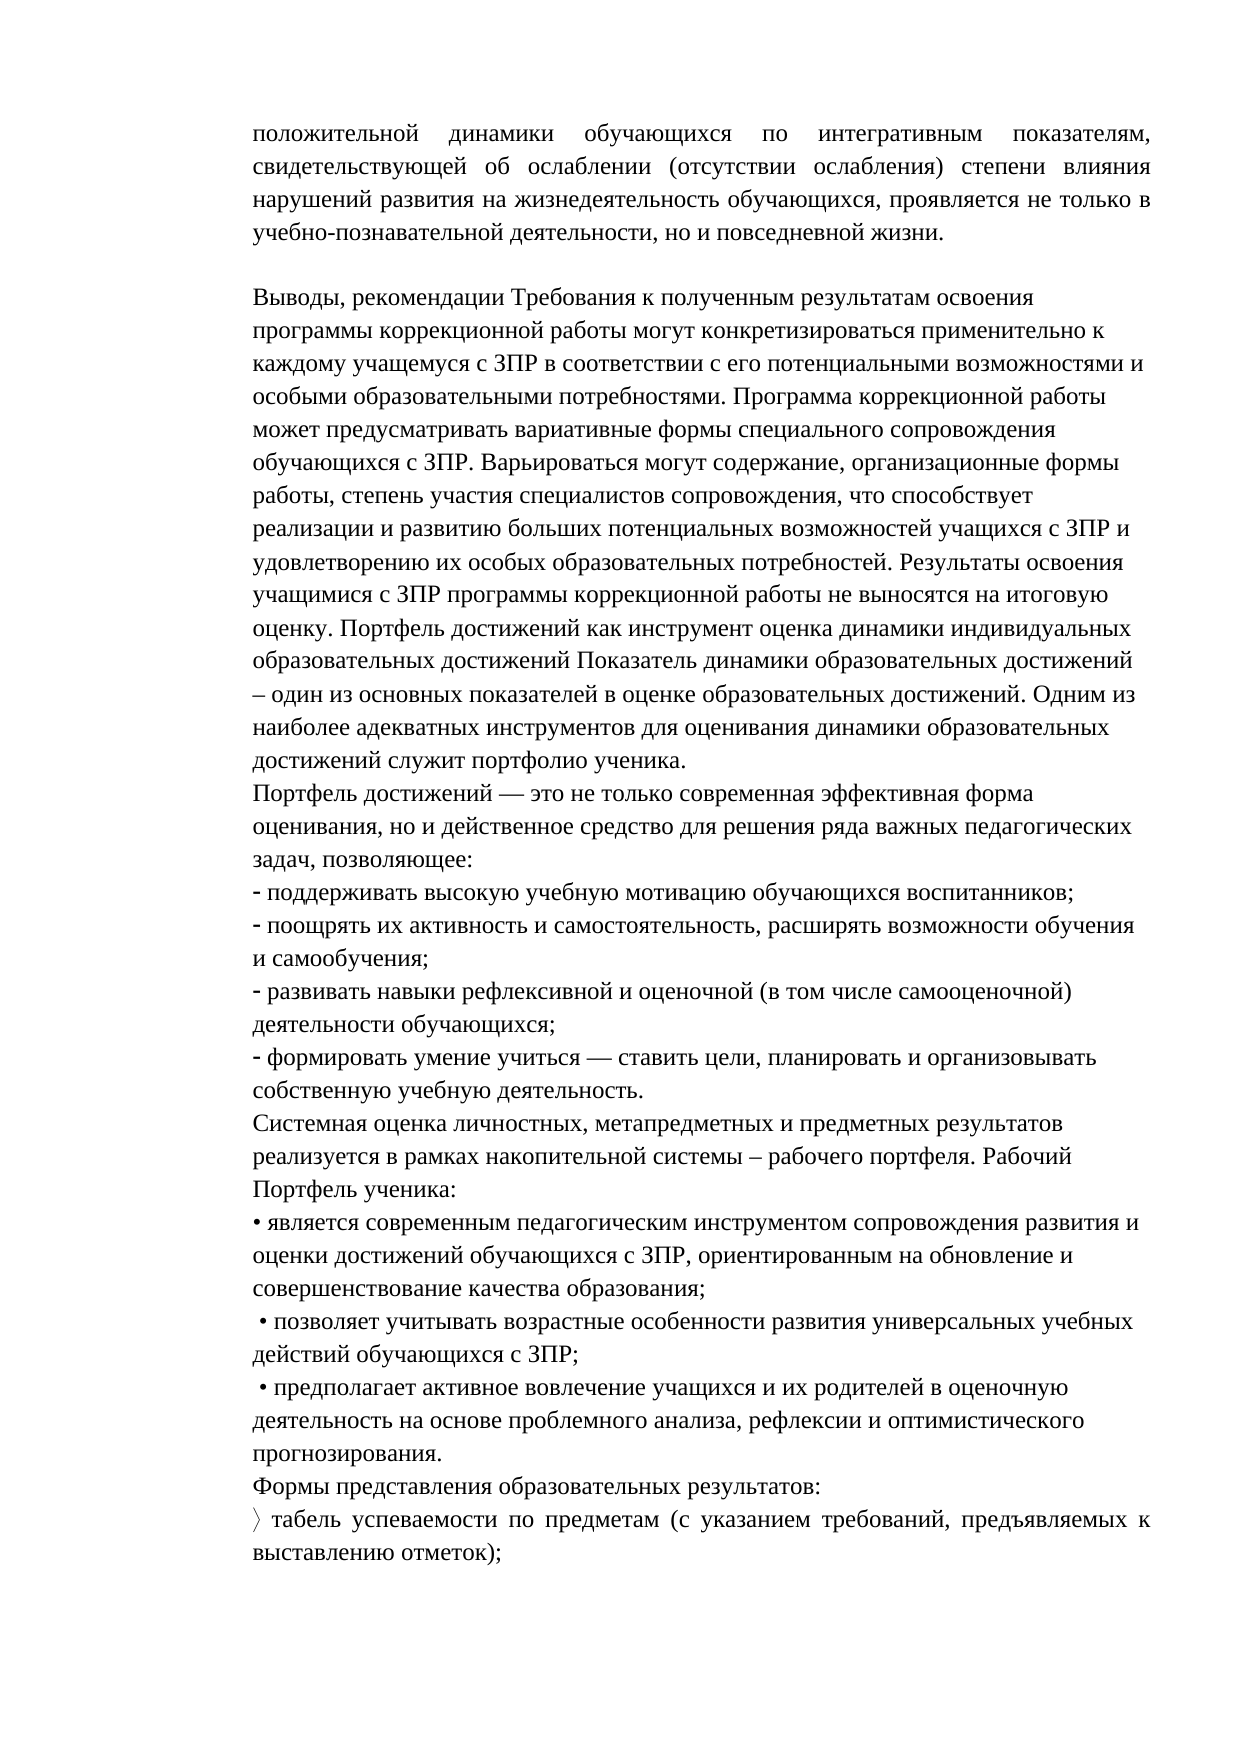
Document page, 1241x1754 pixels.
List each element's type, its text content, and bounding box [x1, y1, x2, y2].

list Формы представления образовательных результатов: [252, 1471, 1152, 1500]
list формировать умение учиться — ставить цели, планировать и организовывать собственную учебную деятельность. [252, 1042, 1152, 1104]
list • позволяет учитывать возрастные особенности развития универсальных учебных действий обучающихся с ЗПР; [252, 1306, 1152, 1368]
list • является современным педагогическим инструментом сопровождения развития и оценки достижений обучающихся с ЗПР, ориентированным на обновление и совершенствование качества образования; [252, 1207, 1152, 1302]
list поддерживать высокую учебную мотивацию обучающихся воспитанников; [252, 877, 1152, 906]
list табель успеваемости по предметам (с указанием требований, предъявляемых к выставлению отметок); [252, 1504, 1152, 1566]
list Выводы, рекомендации Требования к полученным результатам освоения программы коррекционной работы могут конкретизироваться применительно к каждому учащемуся с ЗПР в соответствии с его потенциальными возможностями и особыми образовательными потребностями. Программа коррекционной работы может предусматривать вариативные формы специального сопровождения обучающихся с ЗПР. Варьироваться могут содержание, организационные формы работы, степень участия специалистов сопровождения, что способствует реализации и развитию больших потенциальных возможностей учащихся с ЗПР и удовлетворению их особых образовательных потребностей. Результаты освоения учащимися с ЗПР программы коррекционной работы не выносятся на итоговую оценку. Портфель достижений как инструмент оценка динамики индивидуальных образовательных достижений Показатель динамики образовательных достижений – один из основных показателей в оценке образовательных достижений. Одним из наиболее адекватных инструментов для оценивания динамики образовательных достижений служит портфолио ученика. [252, 282, 1152, 773]
list Системная оценка личностных, метапредметных и предметных результатов реализуется в рамках накопительной системы – рабочего портфеля. Рабочий Портфель ученика: [252, 1108, 1152, 1203]
list • предполагает активное вовлечение учащихся и их родителей в оценочную деятельность на основе проблемного анализа, рефлексии и оптимистического прогнозирования. [252, 1372, 1152, 1467]
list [252, 118, 1152, 246]
list развивать навыки рефлексивной и оценочной (в том числе самооценочной) деятельности обучающихся; [252, 976, 1152, 1038]
list поощрять их активность и самостоятельность, расширять возможности обучения и самообучения; [252, 910, 1152, 972]
list Портфель достижений — это не только современная эффективная форма оценивания, но и действенное средство для решения ряда важных педагогических задач, позволяющее: [252, 778, 1152, 872]
